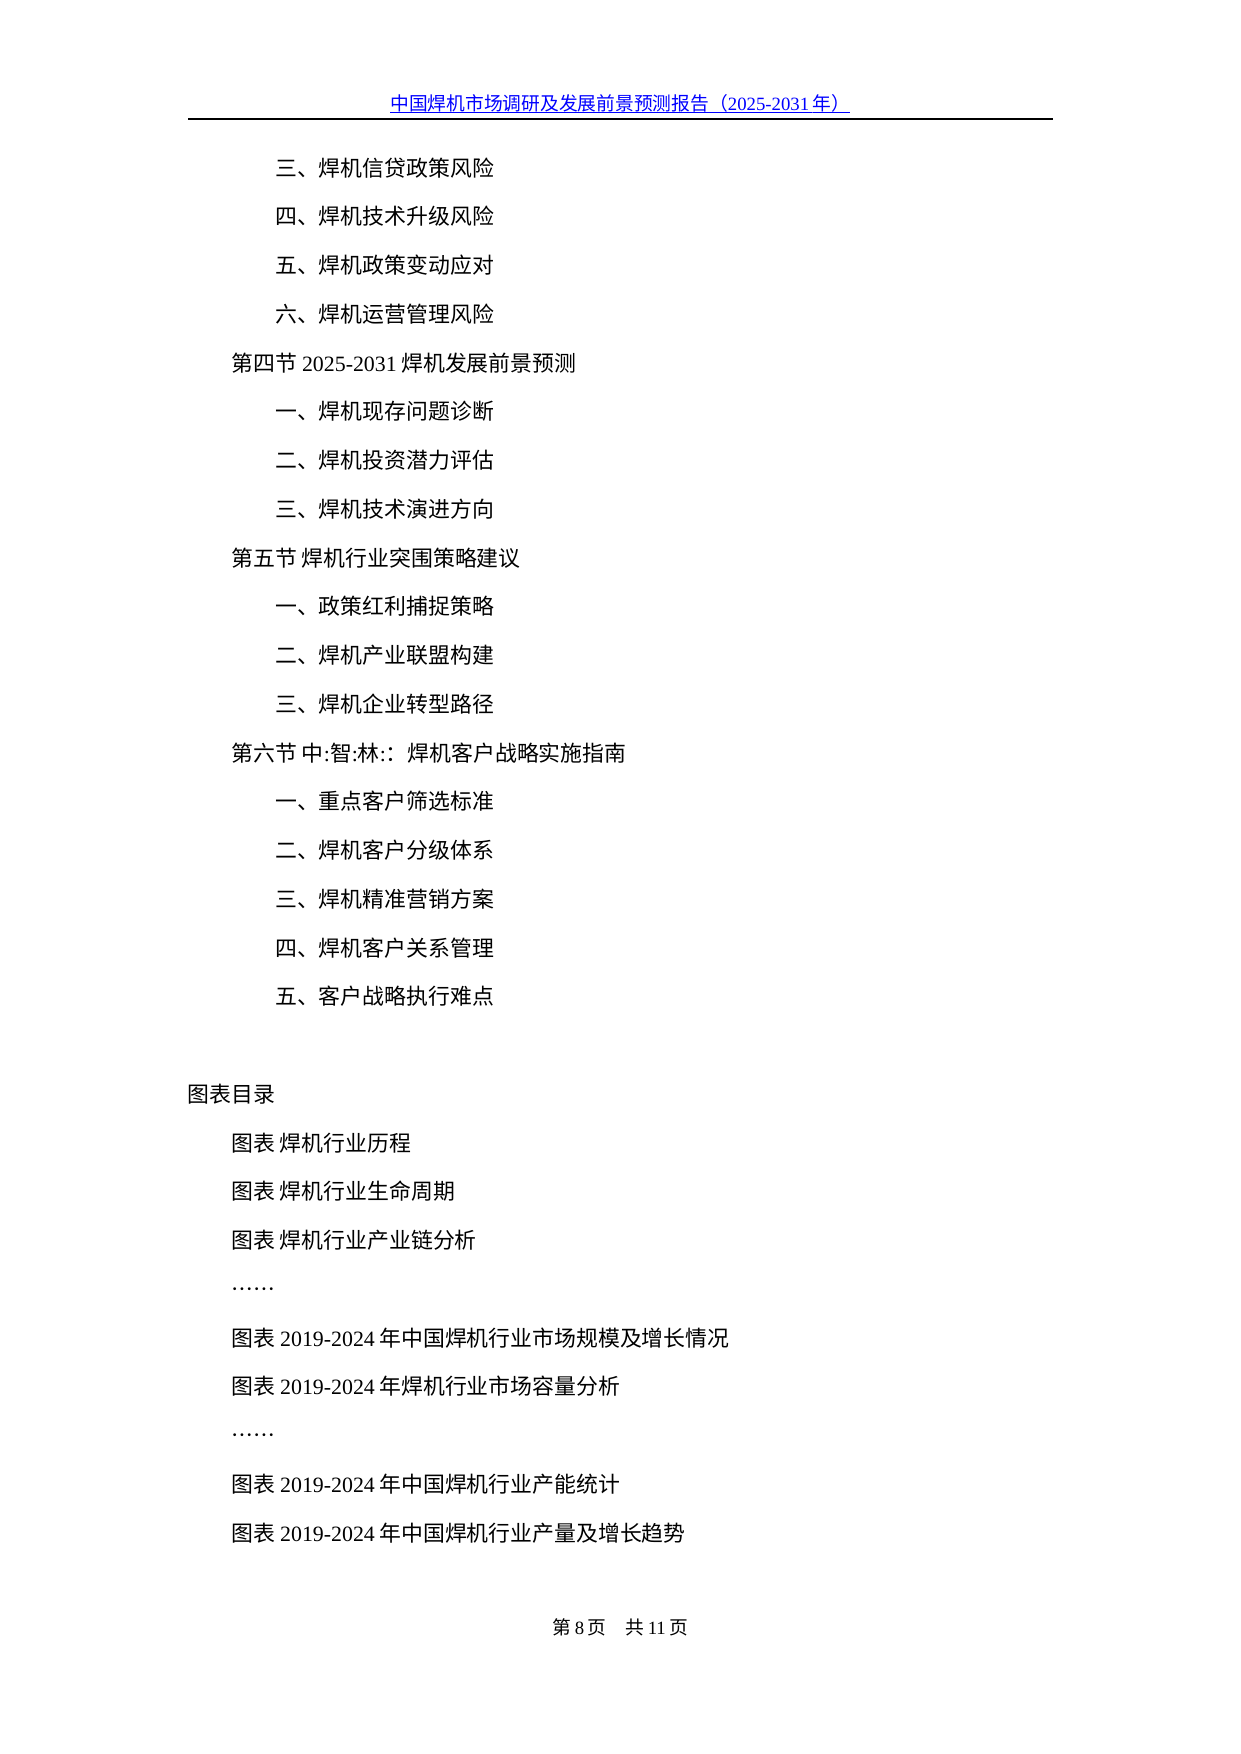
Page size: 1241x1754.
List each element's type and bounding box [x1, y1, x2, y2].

text [187, 150, 1053, 1548]
